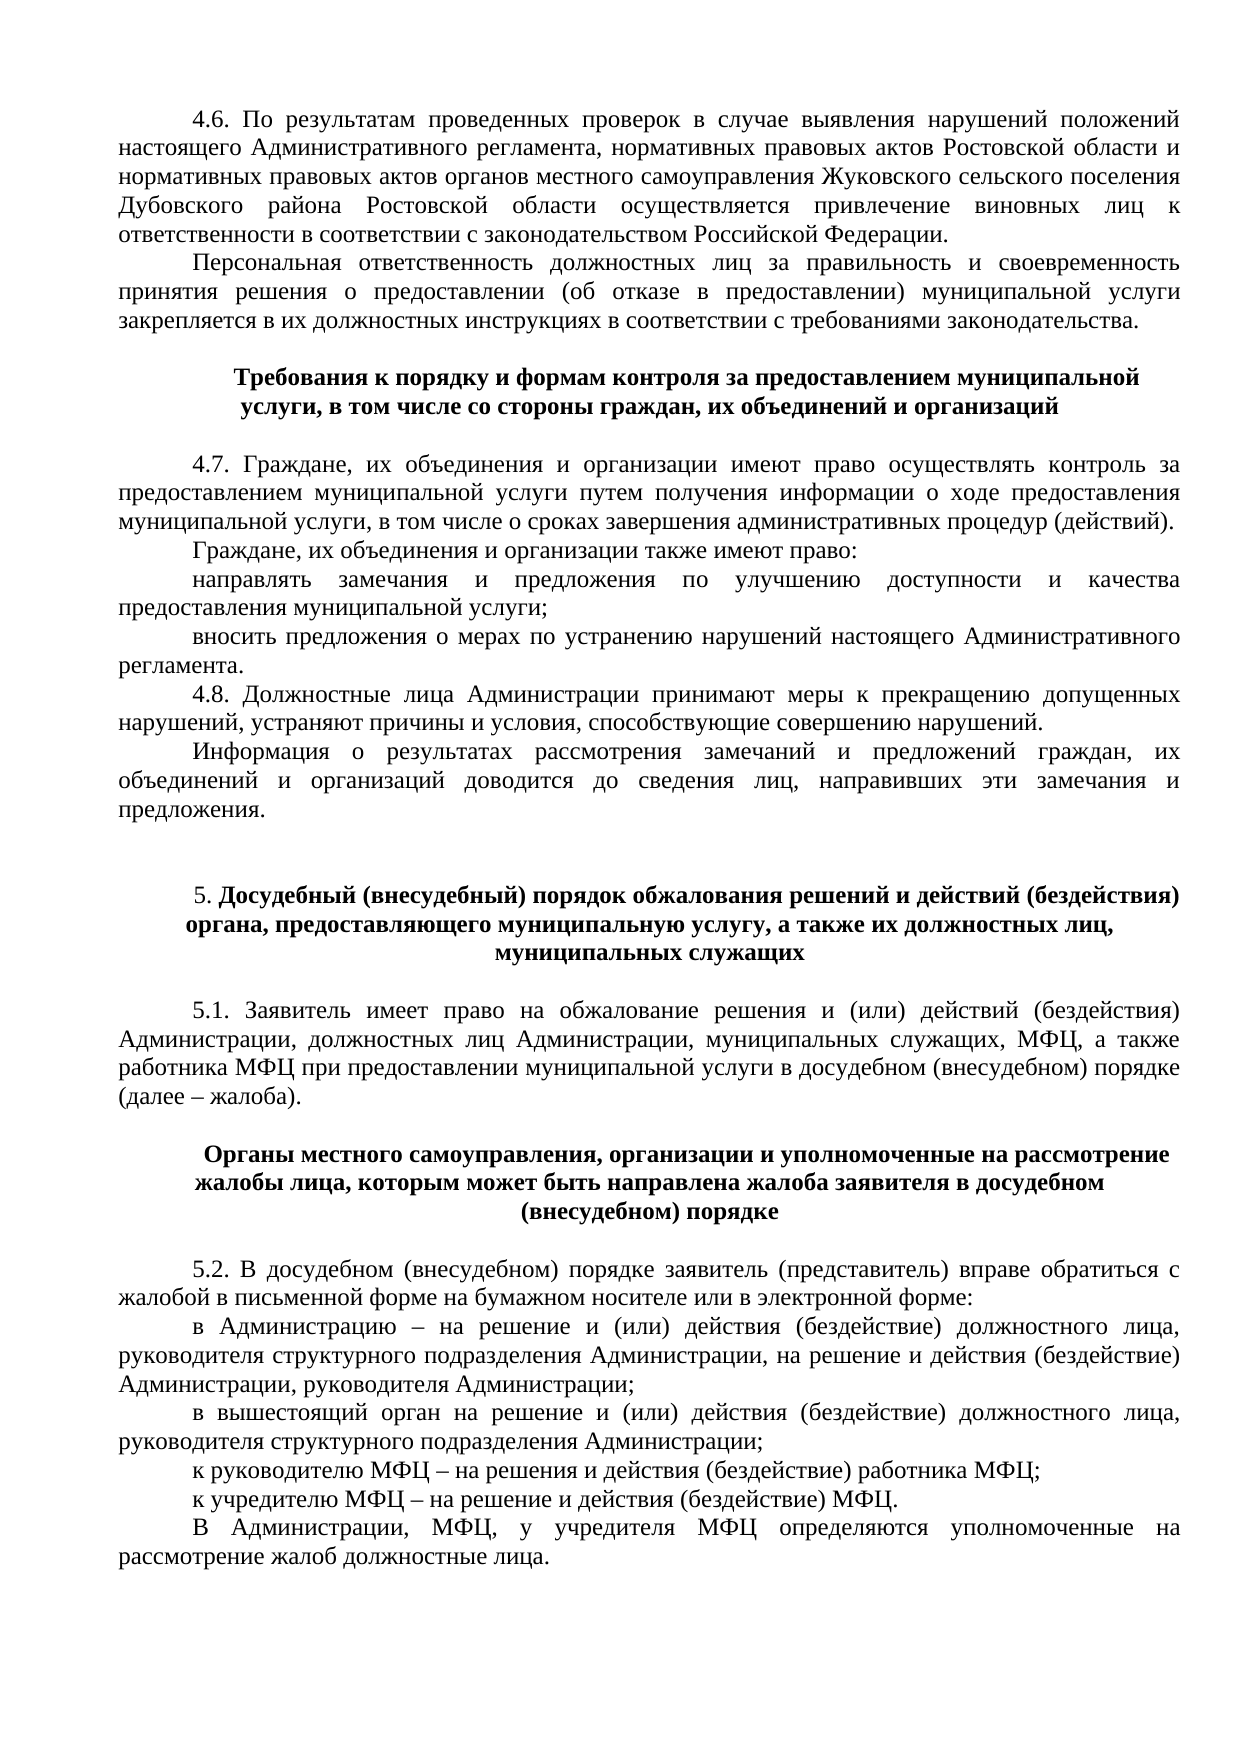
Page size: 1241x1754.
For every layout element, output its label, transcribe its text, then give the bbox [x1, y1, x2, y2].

text Граждане, их объединения и организации также имеют право: [118, 535, 1181, 564]
text Органы местного самоуправления, организации и уполномоченные на рассмотрение жалобы лица, которым может быть направлена жалоба заявителя в досудебном (внесудебном) порядке [118, 1139, 1181, 1225]
text в Администрацию – на решение и (или) действия (бездействие) должностного лица, руководителя структурного подразделения Администрации, на решение и действия (бездействие) Администрации, руководителя Администрации; [118, 1311, 1181, 1397]
text вносить предложения о мерах по устранению нарушений настоящего Административного регламента. [118, 621, 1181, 679]
text в вышестоящий орган на решение и (или) действия (бездействие) должностного лица, руководителя структурного подразделения Администрации; [118, 1397, 1181, 1455]
text В Администрации, МФЦ, у учредителя МФЦ определяются уполномоченные на рассмотрение жалоб должностные лица. [118, 1512, 1181, 1570]
text направлять замечания и предложения по улучшению доступности и качества предоставления муниципальной услуги; [118, 564, 1181, 621]
text 4.8. Должностные лица Администрации принимают меры к прекращению допущенных нарушений, устраняют причины и условия, способствующие совершению нарушений. [118, 679, 1181, 736]
text 4.7. Граждане, их объединения и организации имеют право осуществлять контроль за предоставлением муниципальной услуги путем получения информации о ходе предоставления муниципальной услуги, в том числе о сроках завершения административных процедур (действий). [118, 449, 1181, 535]
text 5.2. В досудебном (внесудебном) порядке заявитель (представитель) вправе обратиться с жалобой в письменной форме на бумажном носителе или в электронной форме: [118, 1254, 1181, 1311]
text 4.6. По результатам проведенных проверок в случае выявления нарушений положений настоящего Административного регламента, нормативных правовых актов Ростовской области и нормативных правовых актов органов местного самоуправления Жуковского сельского поселения Дубовского района Ростовской области осуществляется привлечение виновных лиц к ответственности в соответствии с законодательством Российской Федерации. [118, 104, 1181, 247]
text Требования к порядку и формам контроля за предоставлением муниципальной услуги, в том числе со стороны граждан, их объединений и организаций [118, 362, 1181, 420]
text к руководителю МФЦ – на решения и действия (бездействие) работника МФЦ; [118, 1455, 1181, 1484]
text 5.1. Заявитель имеет право на обжалование решения и (или) действий (бездействия) Администрации, должностных лиц Администрации, муниципальных служащих, МФЦ, а также работника МФЦ при предоставлении муниципальной услуги в досудебном (внесудебном) порядке (далее – жалоба). [118, 995, 1181, 1110]
text к учредителю МФЦ – на решение и действия (бездействие) МФЦ. [118, 1484, 1181, 1512]
text Информация о результатах рассмотрения замечаний и предложений граждан, их объединений и организаций доводится до сведения лиц, направивших эти замечания и предложения. [118, 736, 1181, 822]
text 5. Досудебный (внесудебный) порядок обжалования решений и действий (бездействия) органа, предоставляющего муниципальную услугу, а также их должностных лиц, муниципальных служащих [118, 880, 1181, 966]
text Персональная ответственность должностных лиц за правильность и своевременность принятия решения о предоставлении (об отказе в предоставлении) муниципальной услуги закрепляется в их должностных инструкциях в соответствии с требованиями законодательства. [118, 247, 1181, 334]
